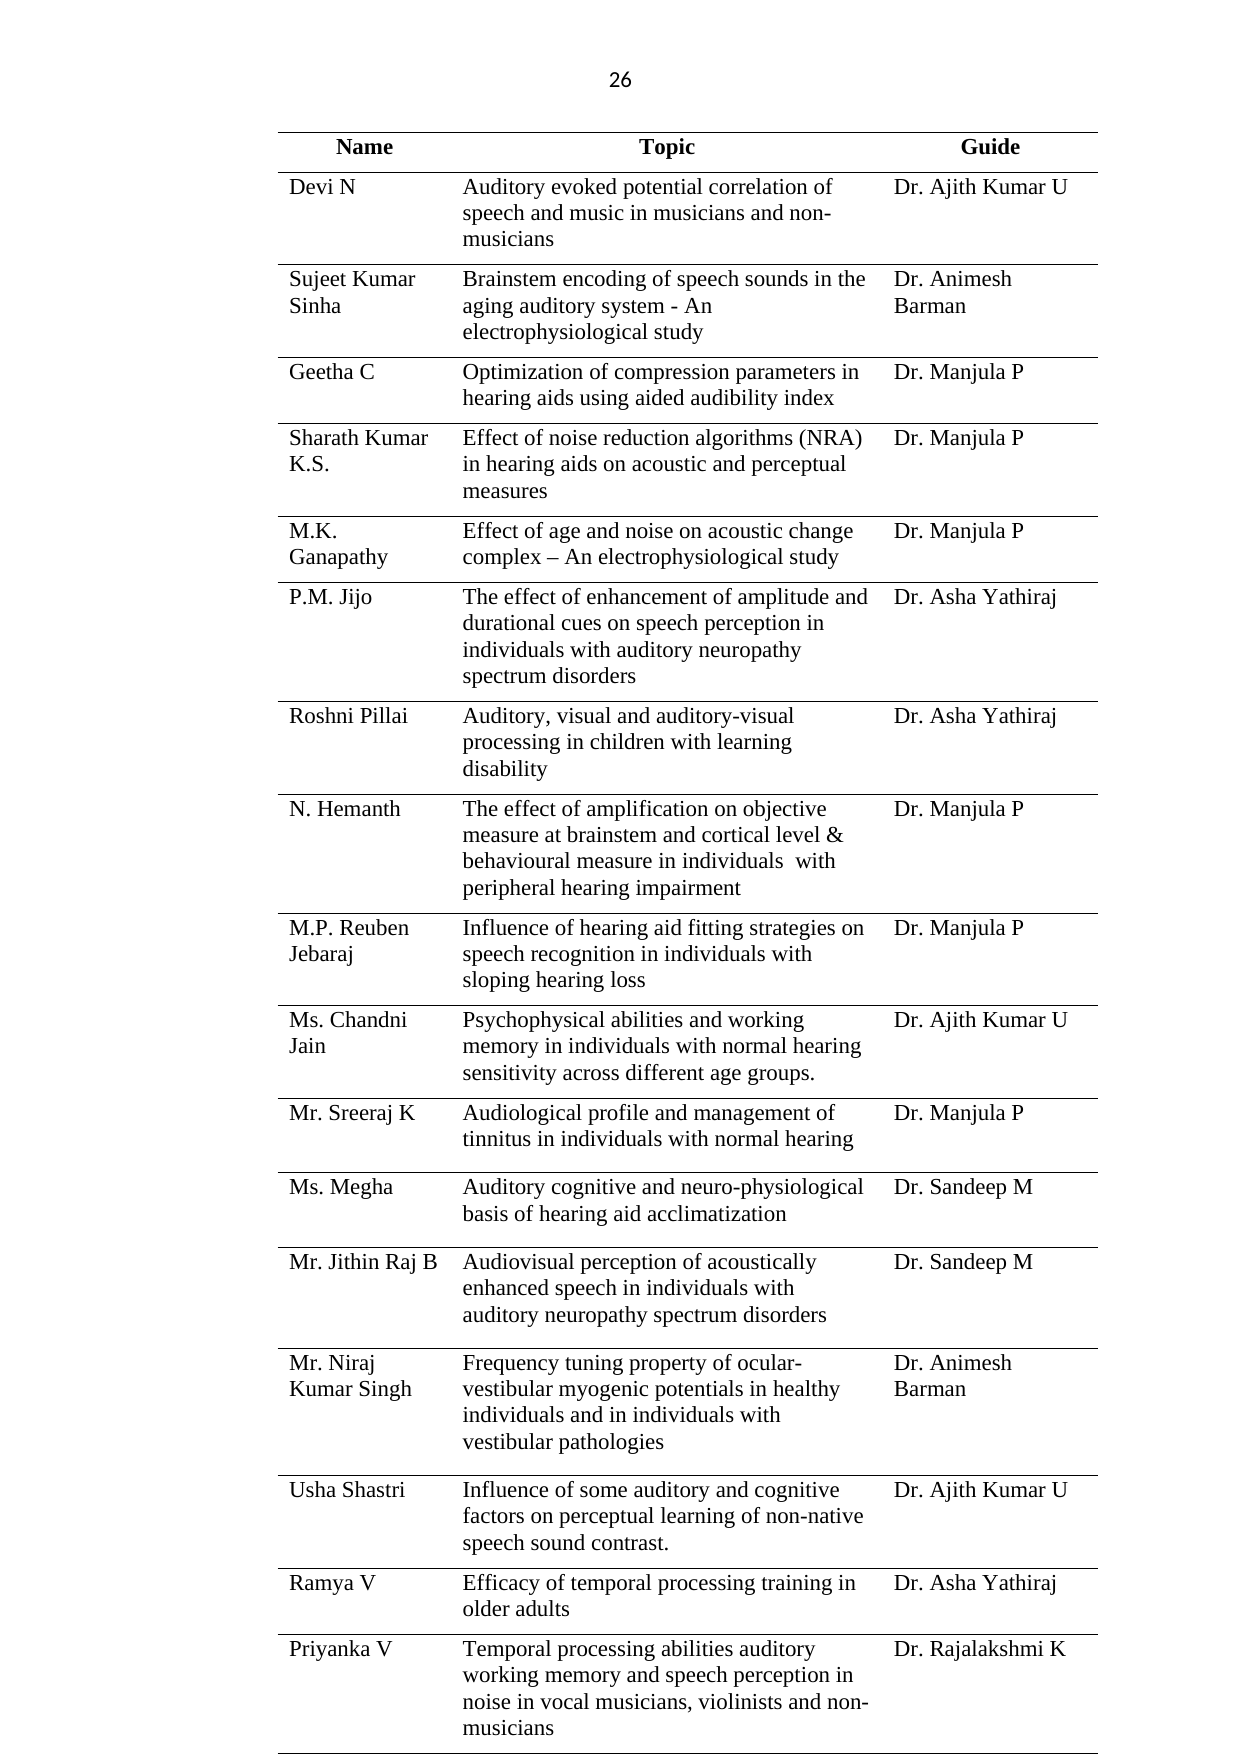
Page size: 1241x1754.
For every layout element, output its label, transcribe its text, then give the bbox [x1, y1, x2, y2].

table_cell Temporal processing abilities auditory working memory and speech perception in noise in vocal musicians, violinists and non-musicians [451, 1635, 882, 1753]
table_cell Usha Shastri [278, 1476, 451, 1568]
table_cell Priyanka V [278, 1635, 451, 1753]
table_cell Dr. Ajith Kumar U [883, 173, 1098, 264]
table_cell Dr. Manjula P [883, 795, 1098, 912]
table_cell Dr. Asha Yathiraj [883, 583, 1098, 701]
table_cell The effect of amplification on objective measure at brainstem and cortical level & behavioural measure in individuals with peripheral hearing impairment [451, 795, 882, 912]
table_cell Psychophysical abilities and working memory in individuals with normal hearing sensitivity across different age groups. [451, 1006, 882, 1098]
table_cell Mr. Niraj Kumar Singh [278, 1349, 451, 1475]
table_cell Sharath Kumar K.S. [278, 424, 451, 516]
table_cell Dr. Animesh Barman [883, 1349, 1098, 1475]
table_cell Dr. Manjula P [883, 914, 1098, 1005]
table_cell Auditory, visual and auditory-visual processing in children with learning disability [451, 702, 882, 793]
table_cell Ms. Megha [278, 1173, 451, 1247]
table_cell Dr. Sandeep M [883, 1248, 1098, 1348]
table_cell Influence of some auditory and cognitive factors on perceptual learning of non-native speech sound contrast. [451, 1476, 882, 1568]
table_cell Ramya V [278, 1569, 451, 1634]
table_cell Dr. Manjula P [883, 424, 1098, 516]
table_cell Mr. Sreeraj K [278, 1099, 451, 1172]
table_cell Dr. Manjula P [883, 1099, 1098, 1172]
table_cell Auditory evoked potential correlation of speech and music in musicians and non-musicians [451, 173, 882, 264]
table_cell Brainstem encoding of speech sounds in the aging auditory system - An electrophysiological study [451, 265, 882, 357]
table_cell M.P. Reuben Jebaraj [278, 914, 451, 1005]
table_cell Efficacy of temporal processing training in older adults [451, 1569, 882, 1634]
table_cell Audiological profile and management of tinnitus in individuals with normal hearing [451, 1099, 882, 1172]
table_cell N. Hemanth [278, 795, 451, 912]
table_cell Dr. Ajith Kumar U [883, 1006, 1098, 1098]
table_cell P.M. Jijo [278, 583, 451, 701]
table_cell Dr. Ajith Kumar U [883, 1476, 1098, 1568]
table_cell Frequency tuning property of ocular-vestibular myogenic potentials in healthy individuals and in individuals with vestibular pathologies [451, 1349, 882, 1475]
table_cell Devi N [278, 173, 451, 264]
table_cell Dr. Animesh Barman [883, 265, 1098, 357]
table_cell Optimization of compression parameters in hearing aids using aided audibility index [451, 358, 882, 423]
table_cell Dr. Asha Yathiraj [883, 1569, 1098, 1634]
table_cell Sujeet Kumar Sinha [278, 265, 451, 357]
table_header Guide [883, 133, 1098, 172]
table_cell Effect of noise reduction algorithms (NRA) in hearing aids on acoustic and perceptual measures [451, 424, 882, 516]
table_header Topic [451, 133, 882, 172]
table_cell Dr. Asha Yathiraj [883, 702, 1098, 793]
table_cell Influence of hearing aid fitting strategies on speech recognition in individuals with sloping hearing loss [451, 914, 882, 1005]
table_cell Audiovisual perception of acoustically enhanced speech in individuals with auditory neuropathy spectrum disorders [451, 1248, 882, 1348]
table_cell Geetha C [278, 358, 451, 423]
table_cell Dr. Manjula P [883, 517, 1098, 582]
table_cell Dr. Rajalakshmi K [883, 1635, 1098, 1753]
table_cell Dr. Manjula P [883, 358, 1098, 423]
table_cell M.K. Ganapathy [278, 517, 451, 582]
table_cell Roshni Pillai [278, 702, 451, 793]
table_cell Effect of age and noise on acoustic change complex – An electrophysiological study [451, 517, 882, 582]
table_cell Mr. Jithin Raj B [278, 1248, 451, 1348]
table_cell Auditory cognitive and neuro-physiological basis of hearing aid acclimatization [451, 1173, 882, 1247]
table_header Name [278, 133, 451, 172]
table_cell Dr. Sandeep M [883, 1173, 1098, 1247]
table_cell Ms. Chandni Jain [278, 1006, 451, 1098]
table_cell The effect of enhancement of amplitude and durational cues on speech perception in individuals with auditory neuropathy spectrum disorders [451, 583, 882, 701]
